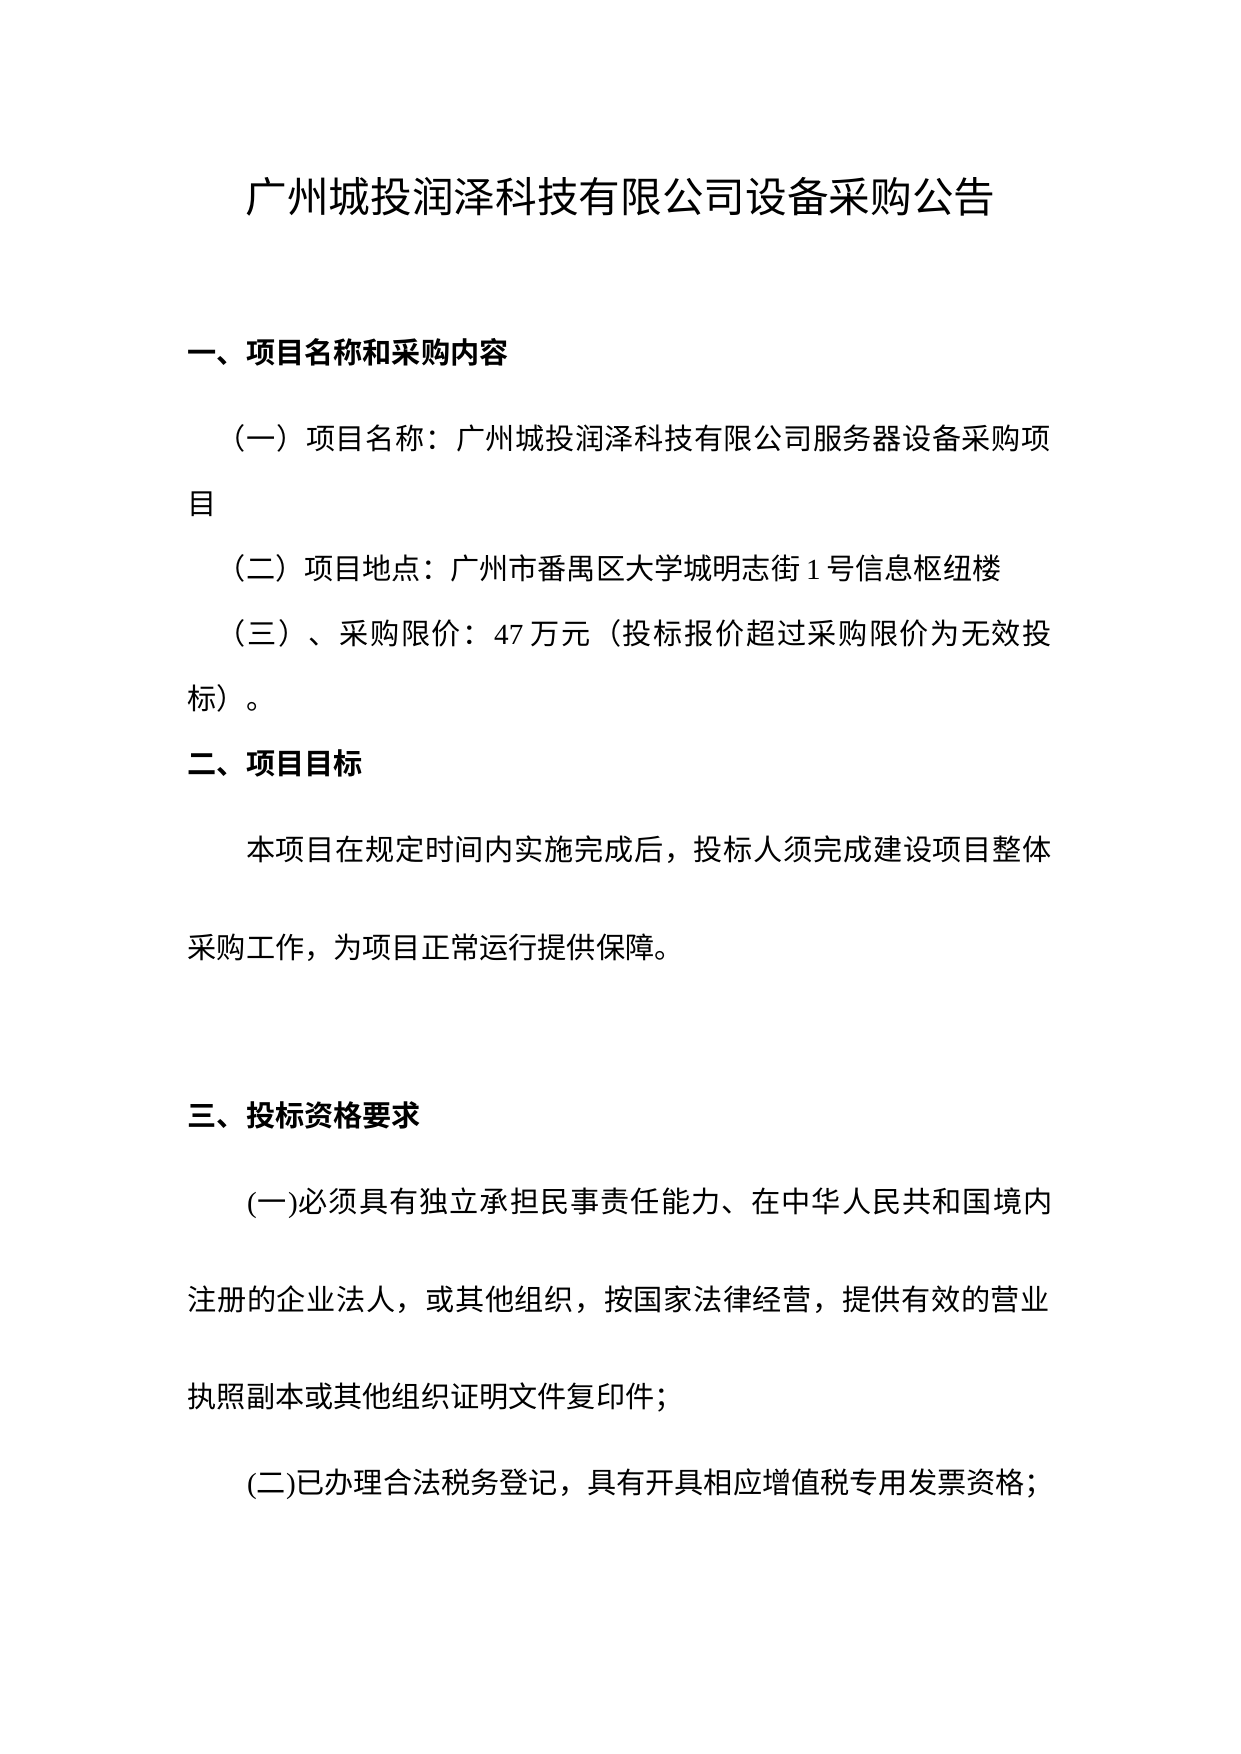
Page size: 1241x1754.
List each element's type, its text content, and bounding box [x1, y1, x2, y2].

text （二）项目地点：广州市番禺区大学城明志街1号信息枢纽楼 [187, 534, 1053, 599]
text （一）项目名称：广州城投润泽科技有限公司服务器设备采购项目 [187, 404, 1053, 534]
text (二)已办理合法税务登记，具有开具相应增值税专用发票资格； [187, 1448, 1053, 1513]
text (一)必须具有独立承担民事责任能力、在中华人民共和国境内注册的企业法人，或其他组织，按国家法律经营，提供有效的营业执照副本或其他组织证明文件复印件； [187, 1167, 1053, 1427]
text 一、项目名称和采购内容 [187, 318, 1053, 383]
text 二、项目目标 [187, 729, 1053, 794]
text 广州城投润泽科技有限公司设备采购公告 [187, 162, 1053, 227]
text 三、投标资格要求 [187, 1081, 1053, 1146]
text 本项目在规定时间内实施完成后，投标人须完成建设项目整体采购工作，为项目正常运行提供保障。 [187, 816, 1053, 978]
text （三）、采购限价：47万元（投标报价超过采购限价为无效投标）。 [187, 599, 1053, 729]
